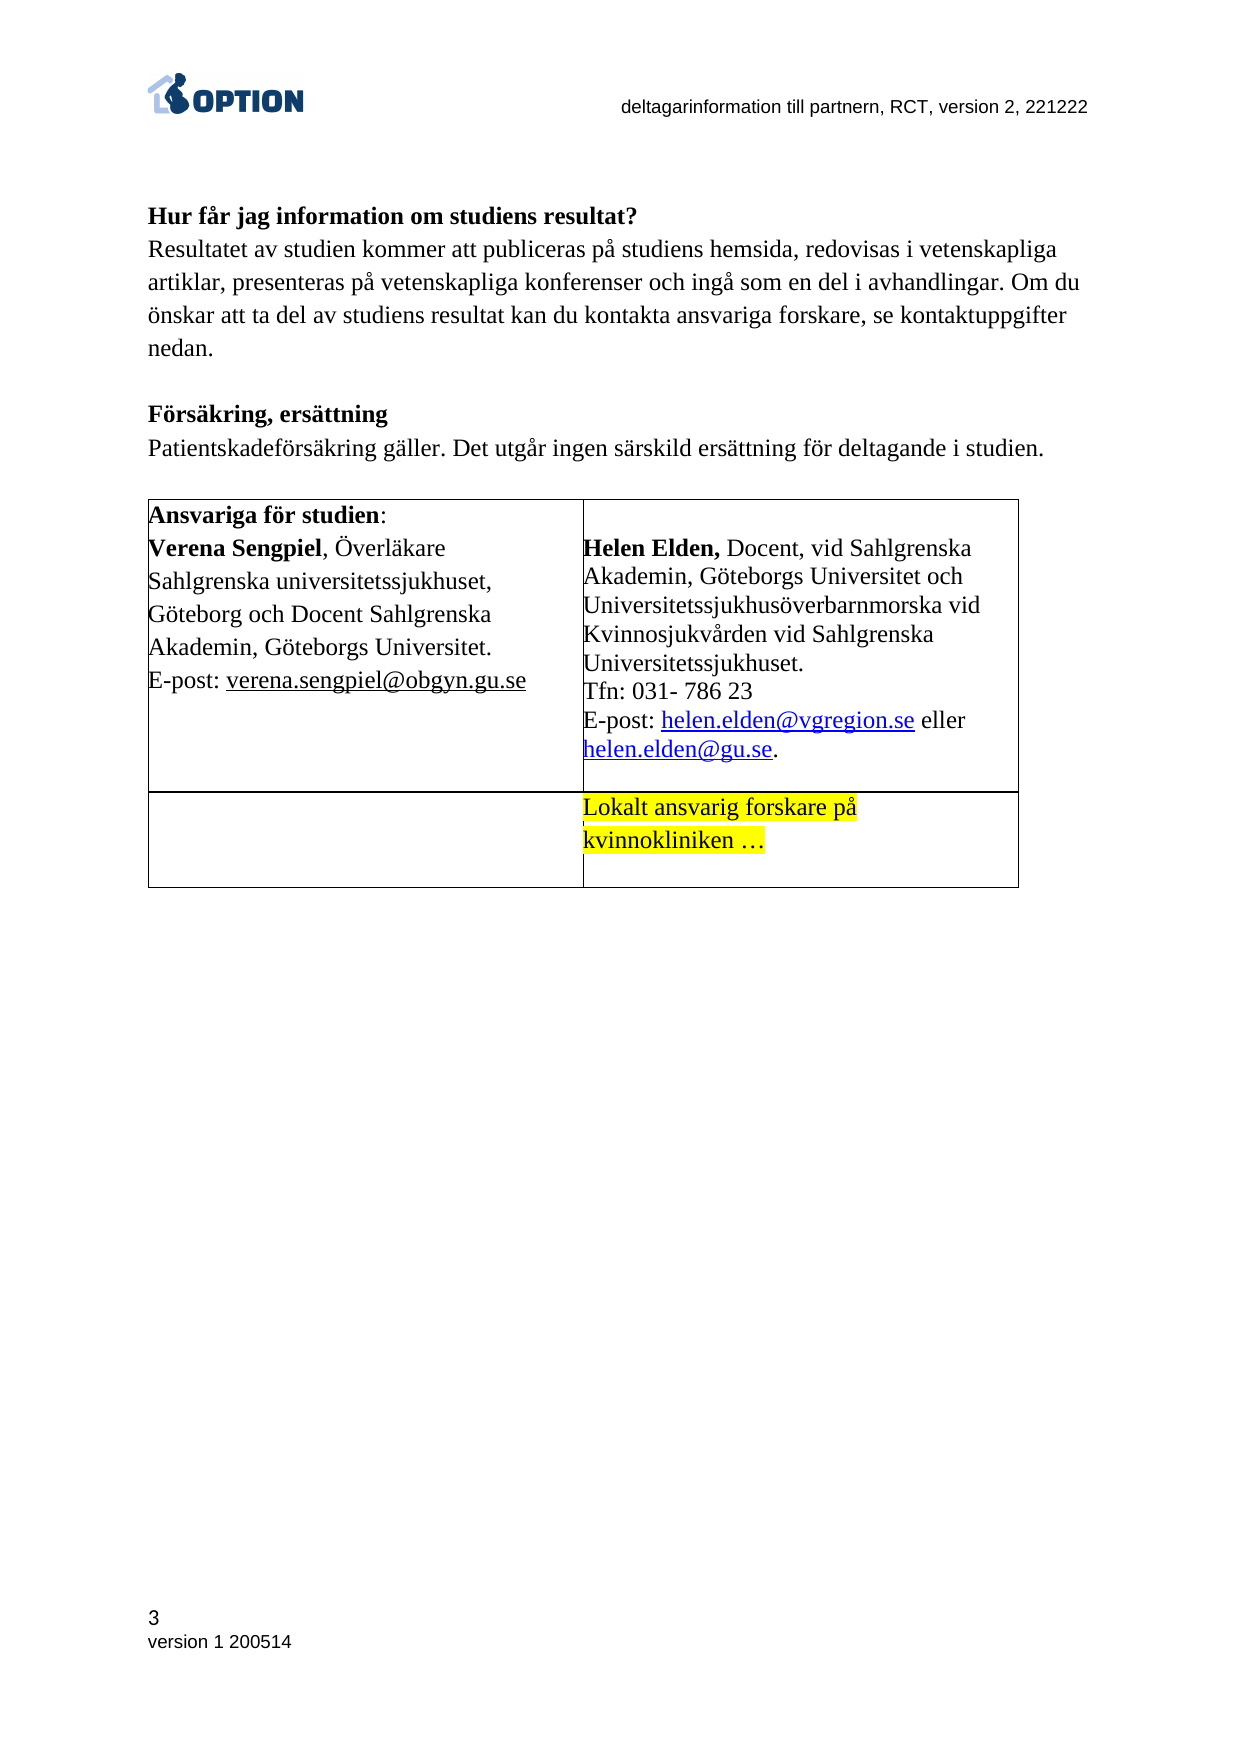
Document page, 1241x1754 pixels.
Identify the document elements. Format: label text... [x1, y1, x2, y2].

text Resultatet av studien kommer att publiceras på studiens hemsida, redovisas i vetenskapliga artiklar, presenteras på vetenskapliga konferenser och ingå som en del i avhandlingar. Om du önskar att ta del av studiens resultat kan du kontakta ansvariga forskare, se kontaktuppgifter nedan. [148, 234, 1093, 362]
table_header Helen Elden, Docent, vid Sahlgrenska Akademin, Göteborgs Universitet och Universitetssjukhusöverbarnmorska vid Kvinnosjukvården vid Sahlgrenska Universitetssjukhuset. Tfn: 031- 786 23 E-post: helen.elden@vgregion.se eller helen.elden@gu.se. [584, 500, 1018, 791]
text Patientskadeförsäkring gäller. Det utgår ingen särskild ersättning för deltagande i studien. [148, 433, 1093, 461]
table_header Ansvariga för studien: Verena Sengpiel, Överläkare Sahlgrenska universitetssjukhuset, Göteborg och Docent Sahlgrenska Akademin, Göteborgs Universitet. E-post: verena.sengpiel@obgyn.gu.se [149, 500, 583, 791]
text Försäkring, ersättning [148, 399, 1093, 428]
table_cell Lokalt ansvarig forskare på kvinnokliniken … [584, 793, 1018, 887]
picture [147, 73, 304, 114]
table_cell [149, 793, 583, 887]
text Hur får jag information om studiens resultat? [148, 201, 1093, 230]
